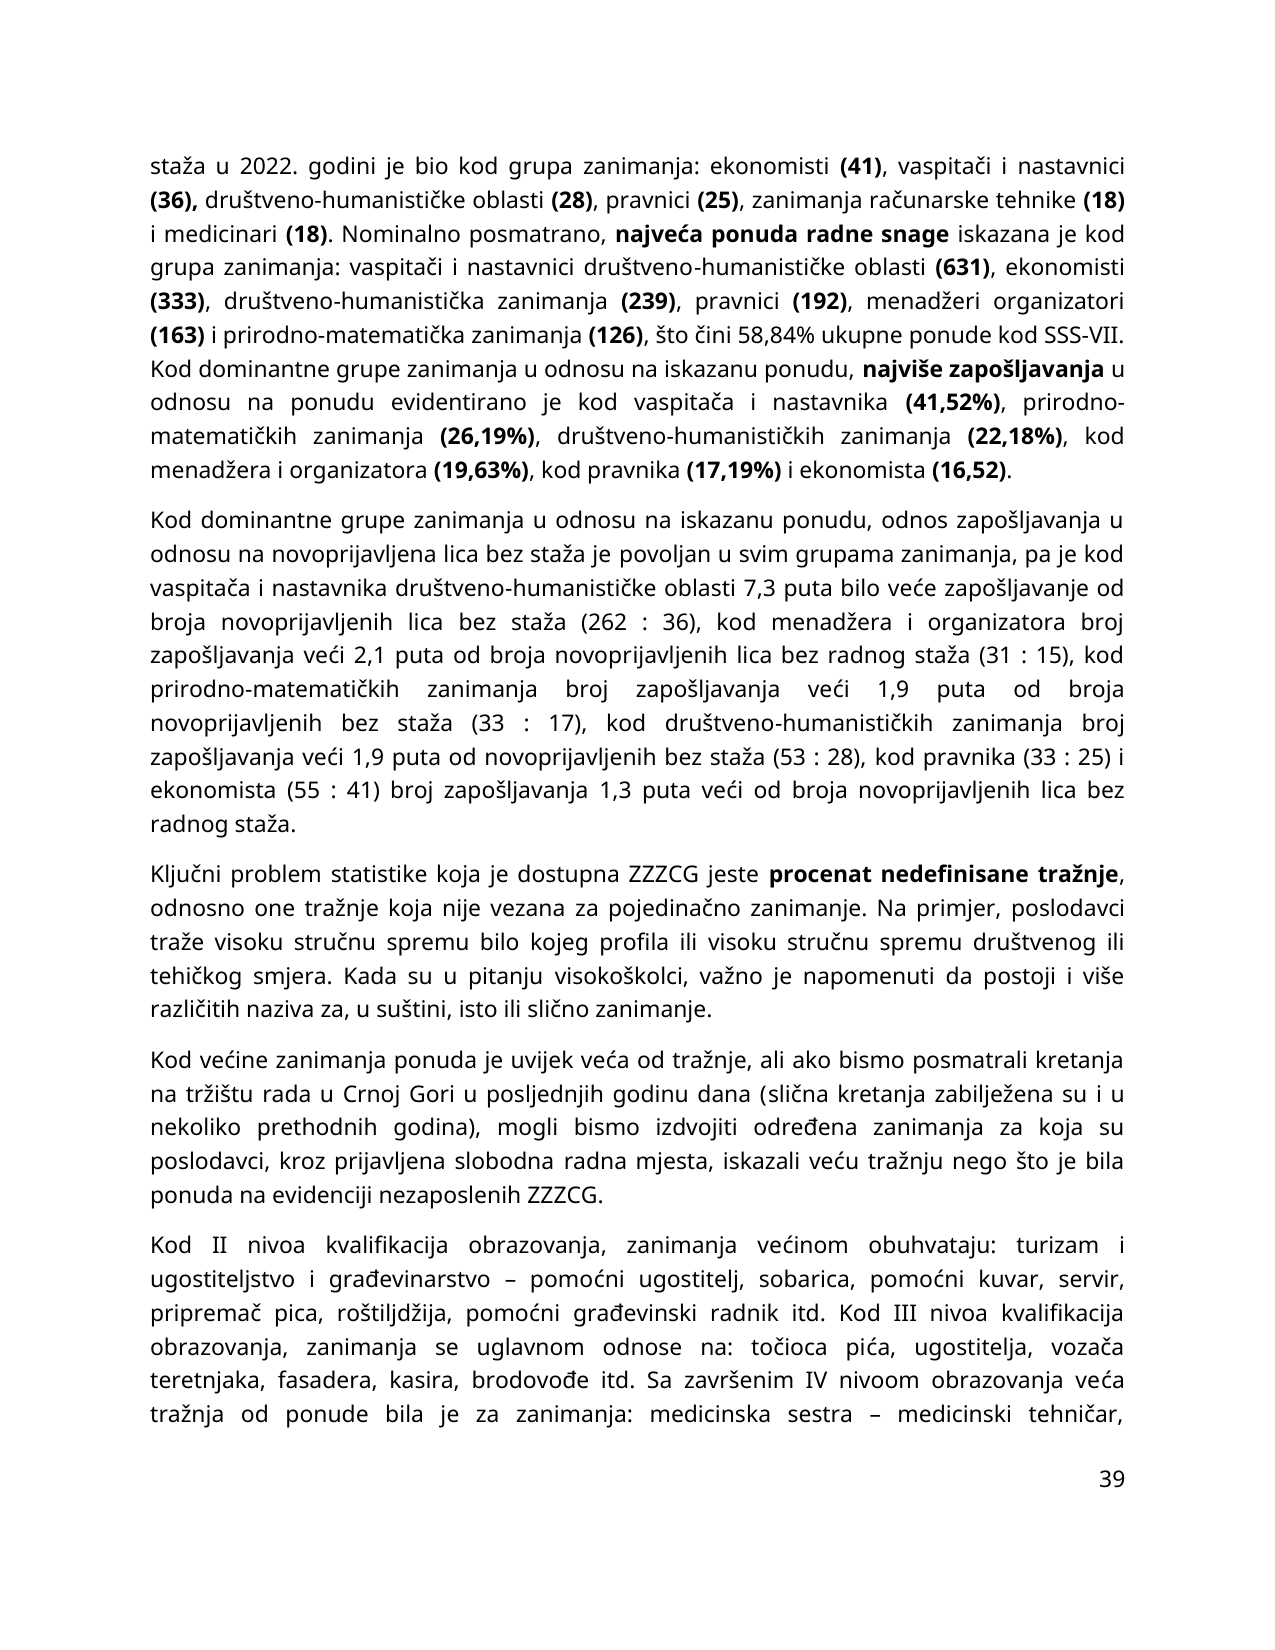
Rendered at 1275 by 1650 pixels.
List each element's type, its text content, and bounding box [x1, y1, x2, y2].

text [150, 1229, 1125, 1429]
text Kod većine zanimanja ponuda je uvijek veća od tražnje, ali ako bismo posmatrali kretanja na tržištu rada u Crnoj Gori u posljednjih godinu dana (slična kretanja zabilježena su i u nekoliko prethodnih godina), mogli bismo izdvojiti određena zanimanja za koja su poslodavci, kroz prijavljena slobodna radna mjesta, iskazali veću tražnju nego što je bila ponuda na evidenciji nezaposlenih ZZZCG. [150, 1044, 1125, 1210]
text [150, 150, 1125, 485]
text Kod dominantne grupe zanimanja u odnosu na iskazanu ponudu, odnos zapošljavanja u odnosu na novoprijavljena lica bez staža je povoljan u svim grupama zanimanja, pa je kod vaspitača i nastavnika društveno-humanističke oblasti 7,3 puta bilo veće zapošljavanje od broja novoprijavljenih lica bez staža (262 : 36), kod menadžera i organizatora broj zapošljavanja veći 2,1 puta od broja novoprijavljenih lica bez radnog staža (31 : 15), kod prirodno-matematičkih zanimanja broj zapošljavanja veći 1,9 puta od broja novoprijavljenih bez staža (33 : 17), kod društveno-humanističkih zanimanja broj zapošljavanja veći 1,9 puta od novoprijavljenih bez staža (53 : 28), kod pravnika (33 : 25) i ekonomista (55 : 41) broj zapošljavanja 1,3 puta veći od broja novoprijavljenih lica bez radnog staža. [150, 504, 1125, 839]
text Ključni problem statistike koja je dostupna ZZZCG jeste procenat nedefinisane tražnje, odnosno one tražnje koja nije vezana za pojedinačno zanimanje. Na primjer, poslodavci traže visoku stručnu spremu bilo kojeg profila ili visoku stručnu spremu društvenog ili tehičkog smjera. Kada su u pitanju visokoškolci, važno je napomenuti da postoji i više različitih naziva za, u suštini, isto ili slično zanimanje. [150, 858, 1125, 1024]
